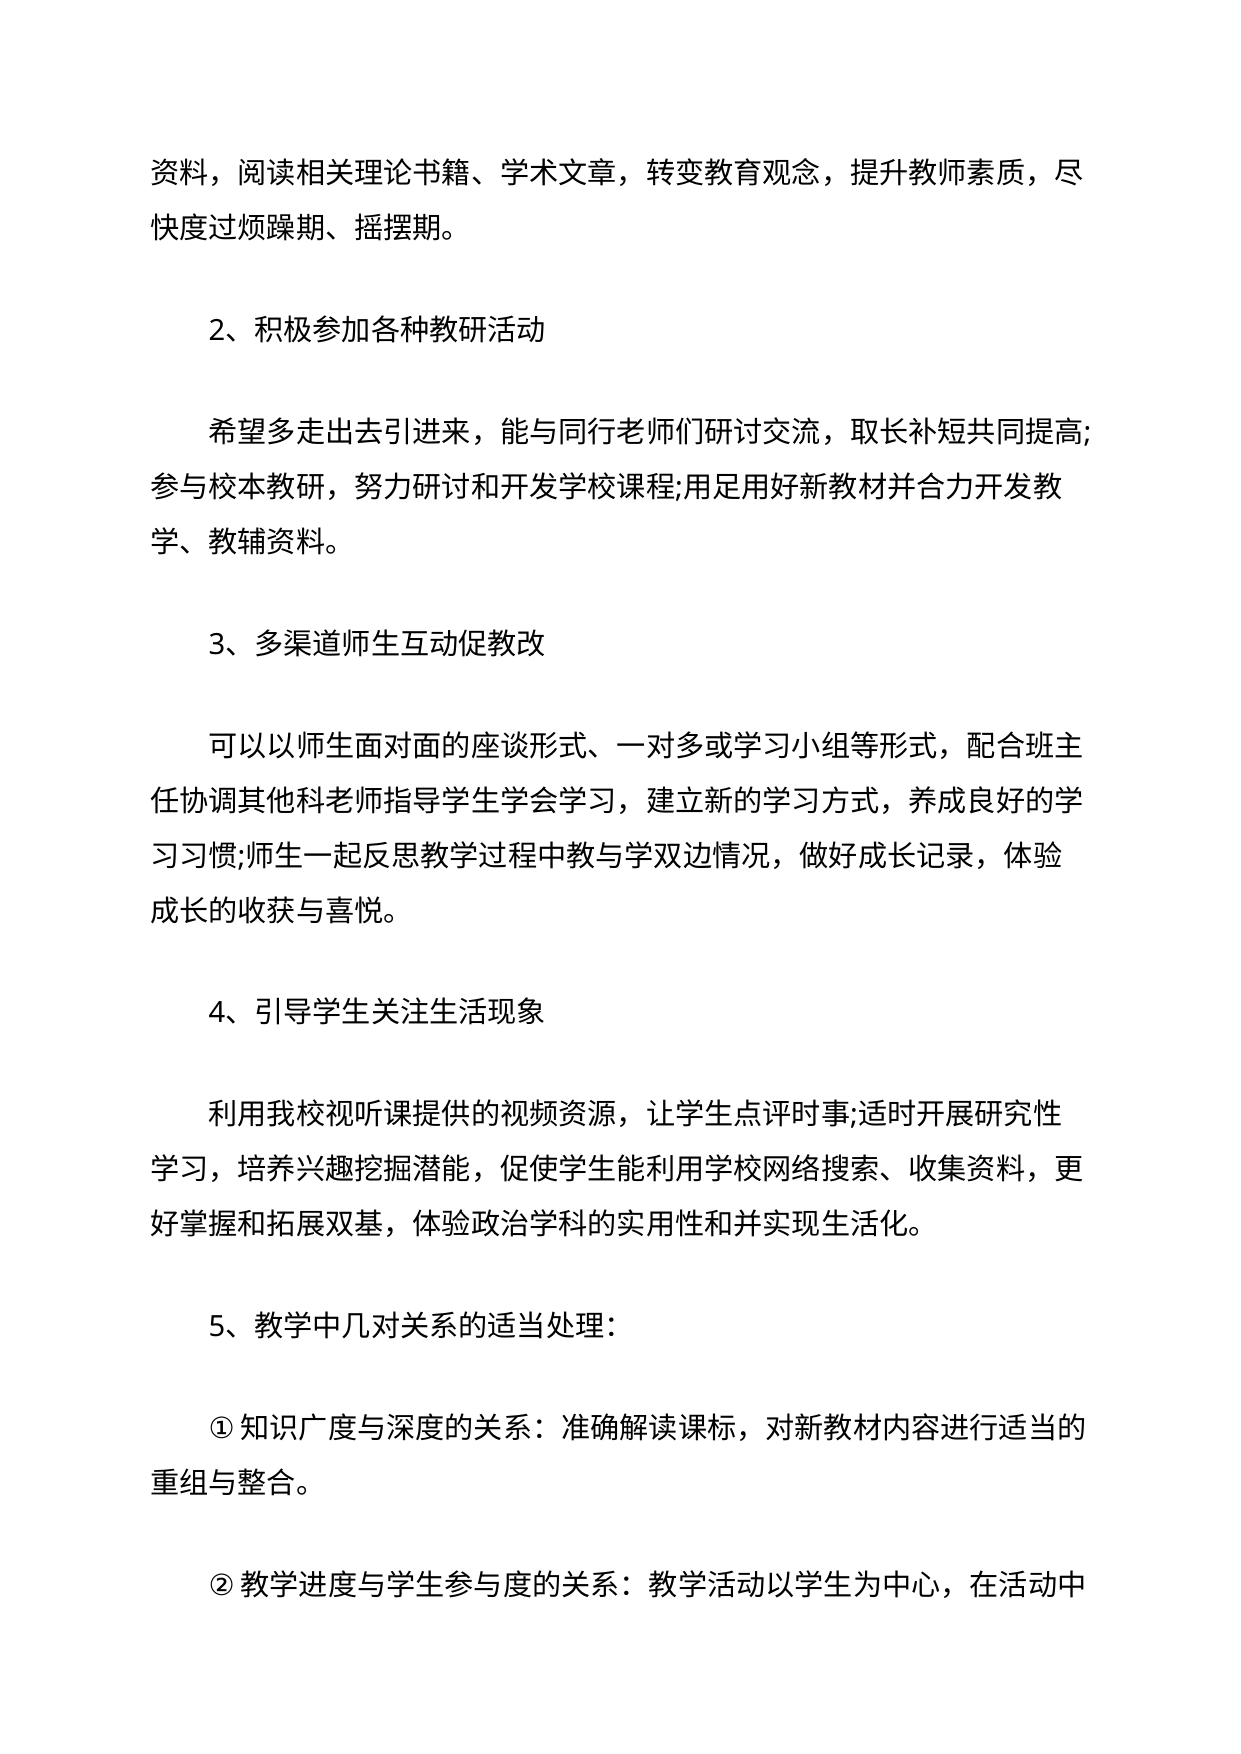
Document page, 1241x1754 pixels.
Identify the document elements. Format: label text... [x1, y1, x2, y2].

text 2、积极参加各种教研活动 [150, 307, 1090, 349]
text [150, 150, 1090, 247]
text 希望多走出去引进来，能与同行老师们研讨交流，取长补短共同提高;参与校本教研，努力研讨和开发学校课程;用足用好新教材并合力开发教学、教辅资料。 [150, 409, 1090, 561]
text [150, 1561, 1090, 1604]
text 5、教学中几对关系的适当处理： [150, 1303, 1090, 1345]
text 可以以师生面对面的座谈形式、一对多或学习小组等形式，配合班主任协调其他科老师指导学生学会学习，建立新的学习方式，养成良好的学习习惯;师生一起反思教学过程中教与学双边情况，做好成长记录，体验成长的收获与喜悦。 [150, 722, 1090, 929]
text 4、引导学生关注生活现象 [150, 989, 1090, 1031]
text 3、多渠道师生互动促教改 [150, 620, 1090, 663]
text ①知识广度与深度的关系：准确解读课标，对新教材内容进行适当的重组与整合。 [150, 1404, 1090, 1502]
text 利用我校视听课提供的视频资源，让学生点评时事;适时开展研究性学习，培养兴趣挖掘潜能，促使学生能利用学校网络搜索、收集资料，更好掌握和拓展双基，体验政治学科的实用性和并实现生活化。 [150, 1091, 1090, 1243]
